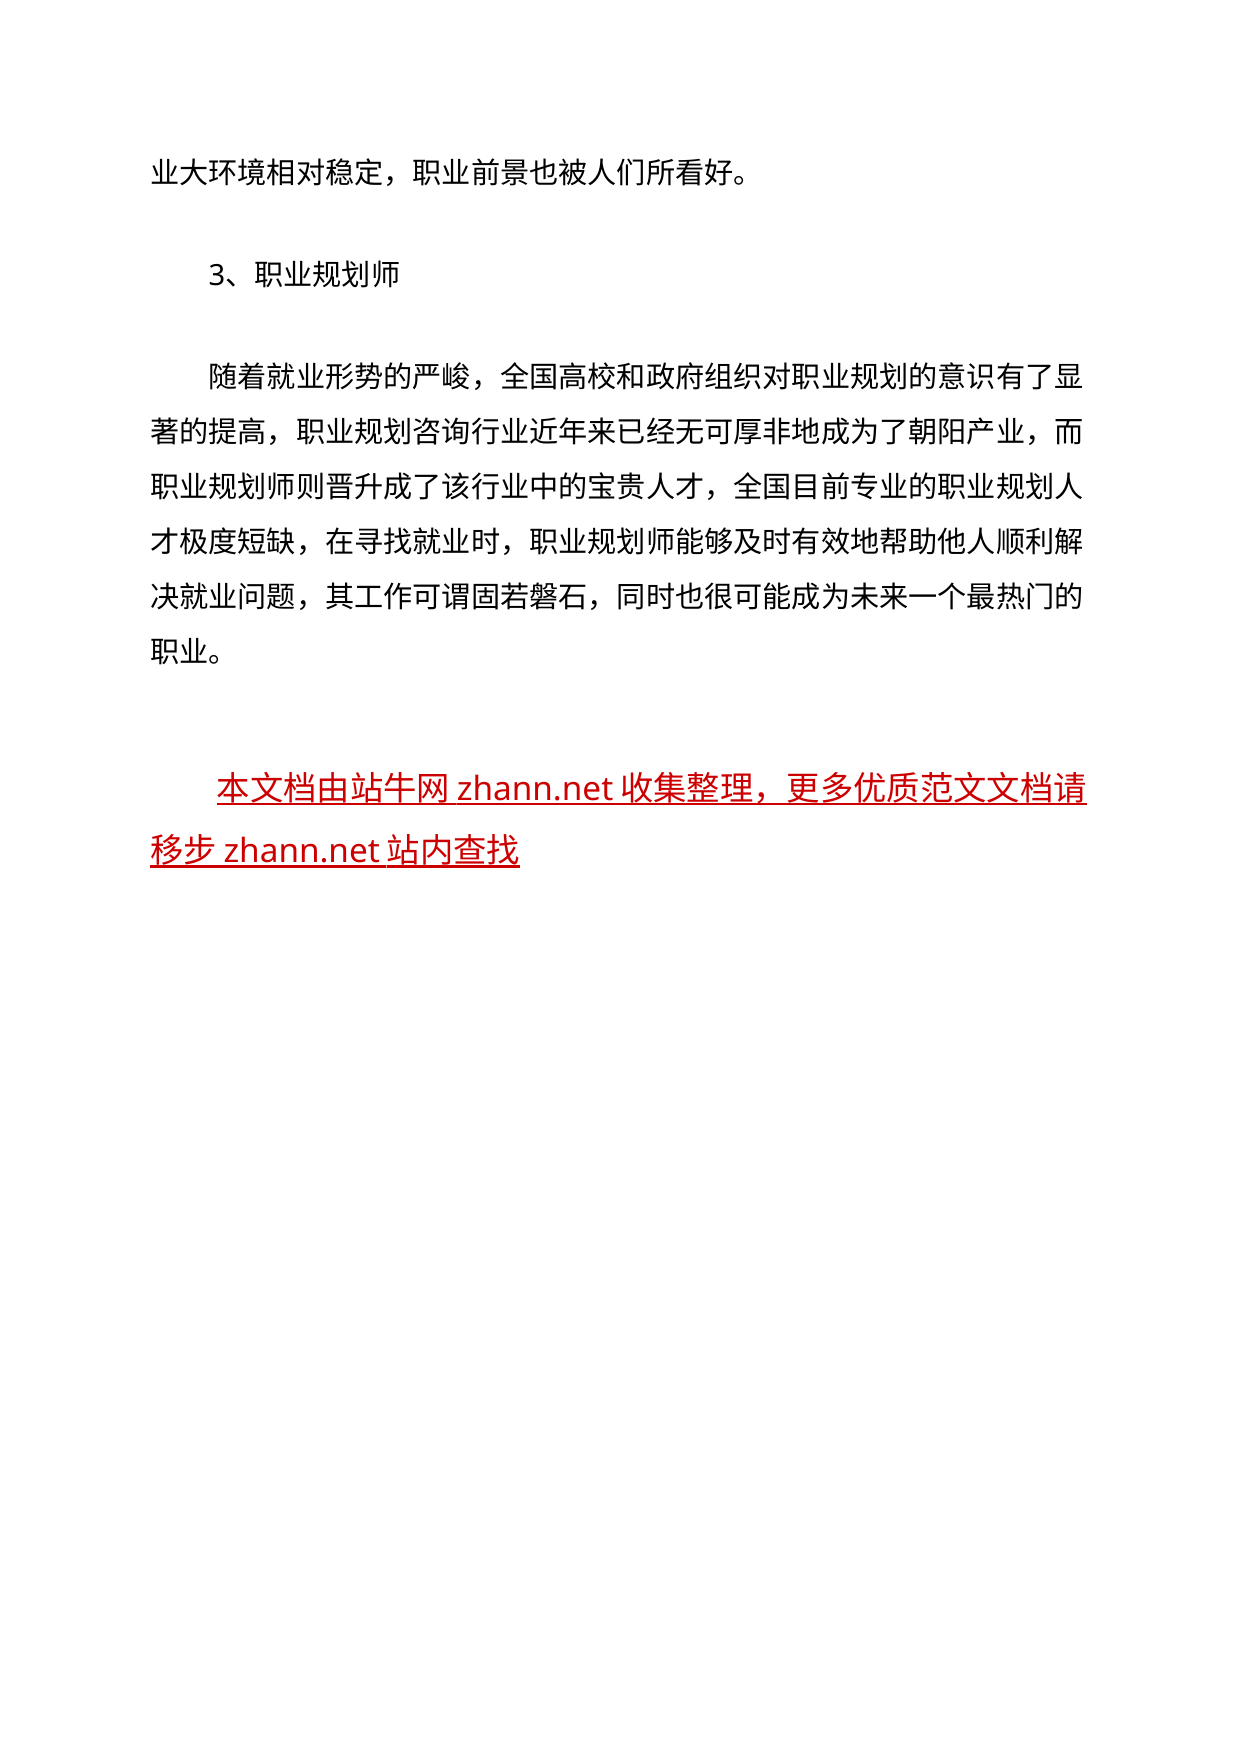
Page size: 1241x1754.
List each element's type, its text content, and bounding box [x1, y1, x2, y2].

text 3、职业规划师 [150, 252, 1090, 294]
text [150, 150, 1090, 192]
text 随着就业形势的严峻，全国高校和政府组织对职业规划的意识有了显著的提高，职业规划咨询行业近年来已经无可厚非地成为了朝阳产业，而职业规划师则晋升成了该行业中的宝贵人才，全国目前专业的职业规划人才极度短缺，在寻找就业时，职业规划师能够及时有效地帮助他人顺利解决就业问题，其工作可谓固若磐石，同时也很可能成为未来一个最热门的职业。 [150, 354, 1090, 671]
text 本文档由站牛网zhann.net收集整理，更多优质范文文档请移步zhann.net站内查找 [150, 761, 1090, 872]
